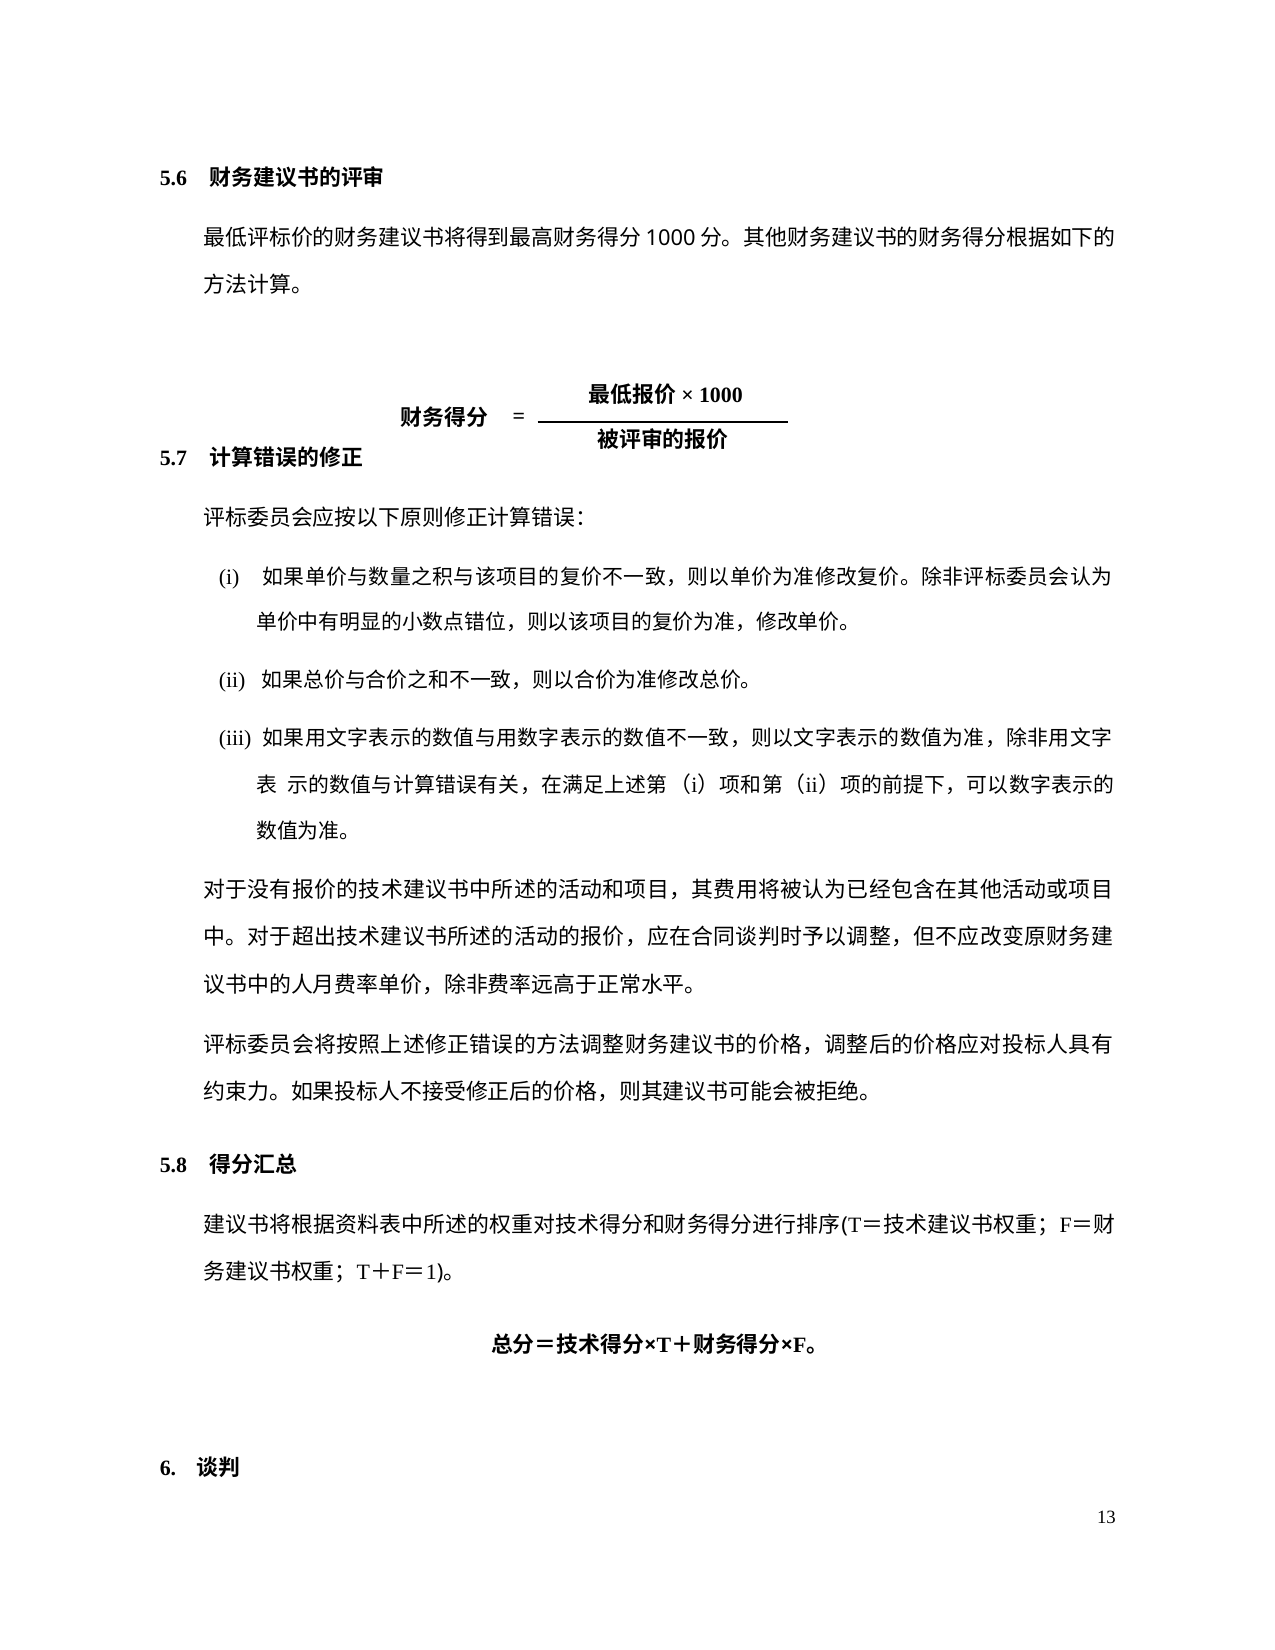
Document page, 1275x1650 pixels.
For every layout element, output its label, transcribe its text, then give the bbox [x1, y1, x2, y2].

table_cell 被评审的报价 [538, 423, 788, 467]
text 最低评标价的财务建议书将得到最高财务得分1000分。其他财务建议书的财务得分根据如下的方法计算。 [203, 219, 1116, 299]
list 财务建议书的评审 [159, 159, 1116, 191]
table_header = [513, 377, 537, 467]
text 总分＝技术得分×T＋财务得分×F。 [203, 1327, 1116, 1359]
table_header 最低报价 × 1000 [538, 377, 788, 421]
list 如果单价与数量之积与该项目的复价不一致，则以单价为准修改复价。除非评标委员会认为 单价中有明显的小数点错位，则以该项目的复价为准，修改单价。 [218, 560, 1116, 636]
text 建议书将根据资料表中所述的权重对技术得分和财务得分进行排序(T＝技术建议书权重；F＝财务建议书权重；T＋F＝1)。 [203, 1207, 1116, 1286]
text 评标委员会应按以下原则修正计算错误： [203, 500, 1116, 532]
table_header 财务得分 [400, 377, 512, 467]
list 如果用文字表示的数值与用数字表示的数值不一致，则以文字表示的数值为准，除非用文字表 示的数值与计算错误有关，在满足上述第（i）项和第（ii）项的前提下，可以数字表示的数值为准。 [218, 721, 1116, 844]
text 评标委员会将按照上述修正错误的方法调整财务建议书的价格，调整后的价格应对投标人具有约束力。如果投标人不接受修正后的价格，则其建议书可能会被拒绝。 [203, 1027, 1116, 1106]
list 计算错误的修正 [159, 440, 1116, 472]
list 得分汇总 [159, 1147, 1116, 1178]
list 如果总价与合价之和不一致，则以合价为准修改总价。 [218, 663, 1116, 693]
text 对于没有报价的技术建议书中所述的活动和项目，其费用将被认为已经包含在其他活动或项目中。对于超出技术建议书所述的活动的报价，应在合同谈判时予以调整，但不应改变原财务建议书中的人月费率单价，除非费率远高于正常水平。 [203, 872, 1116, 998]
list 谈判 [159, 1450, 1116, 1482]
